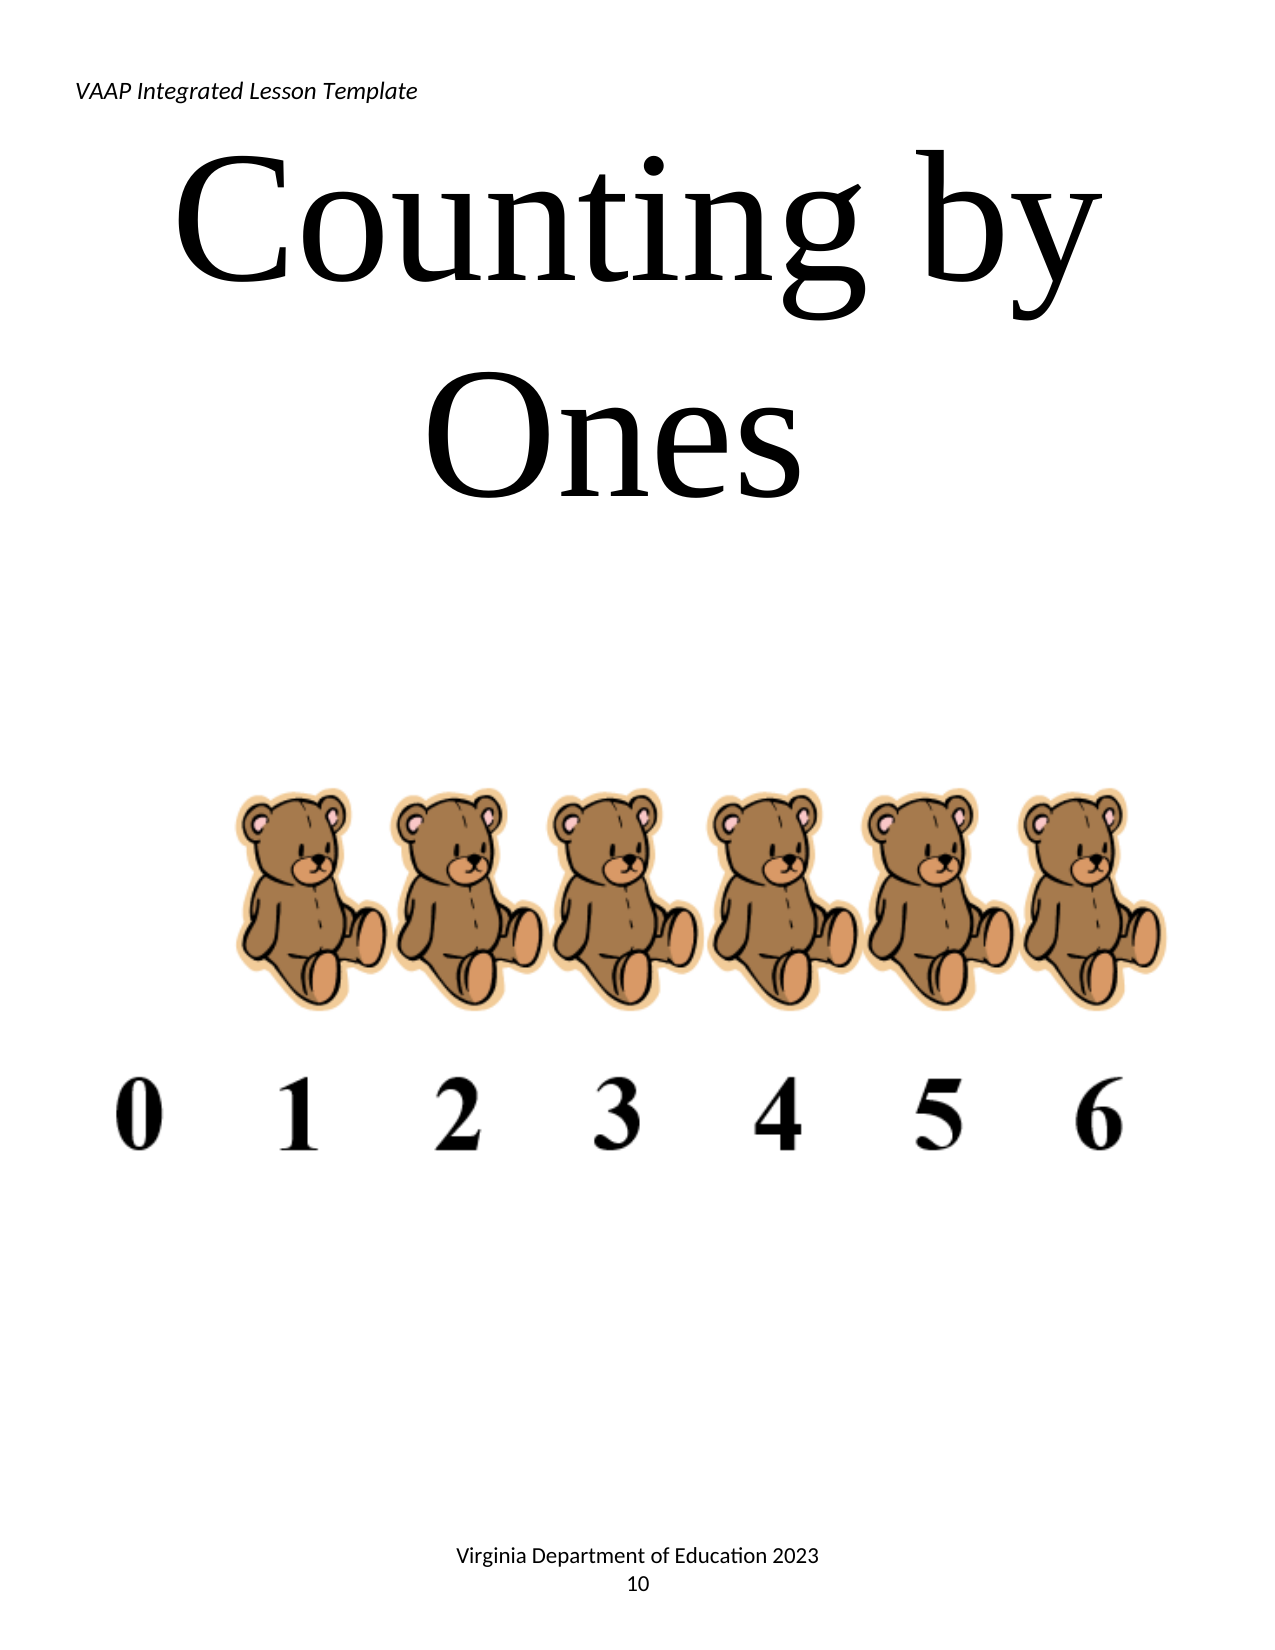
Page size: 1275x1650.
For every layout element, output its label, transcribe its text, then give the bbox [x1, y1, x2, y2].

text Counting by Ones [75, 106, 1200, 537]
picture [75, 752, 1203, 1201]
